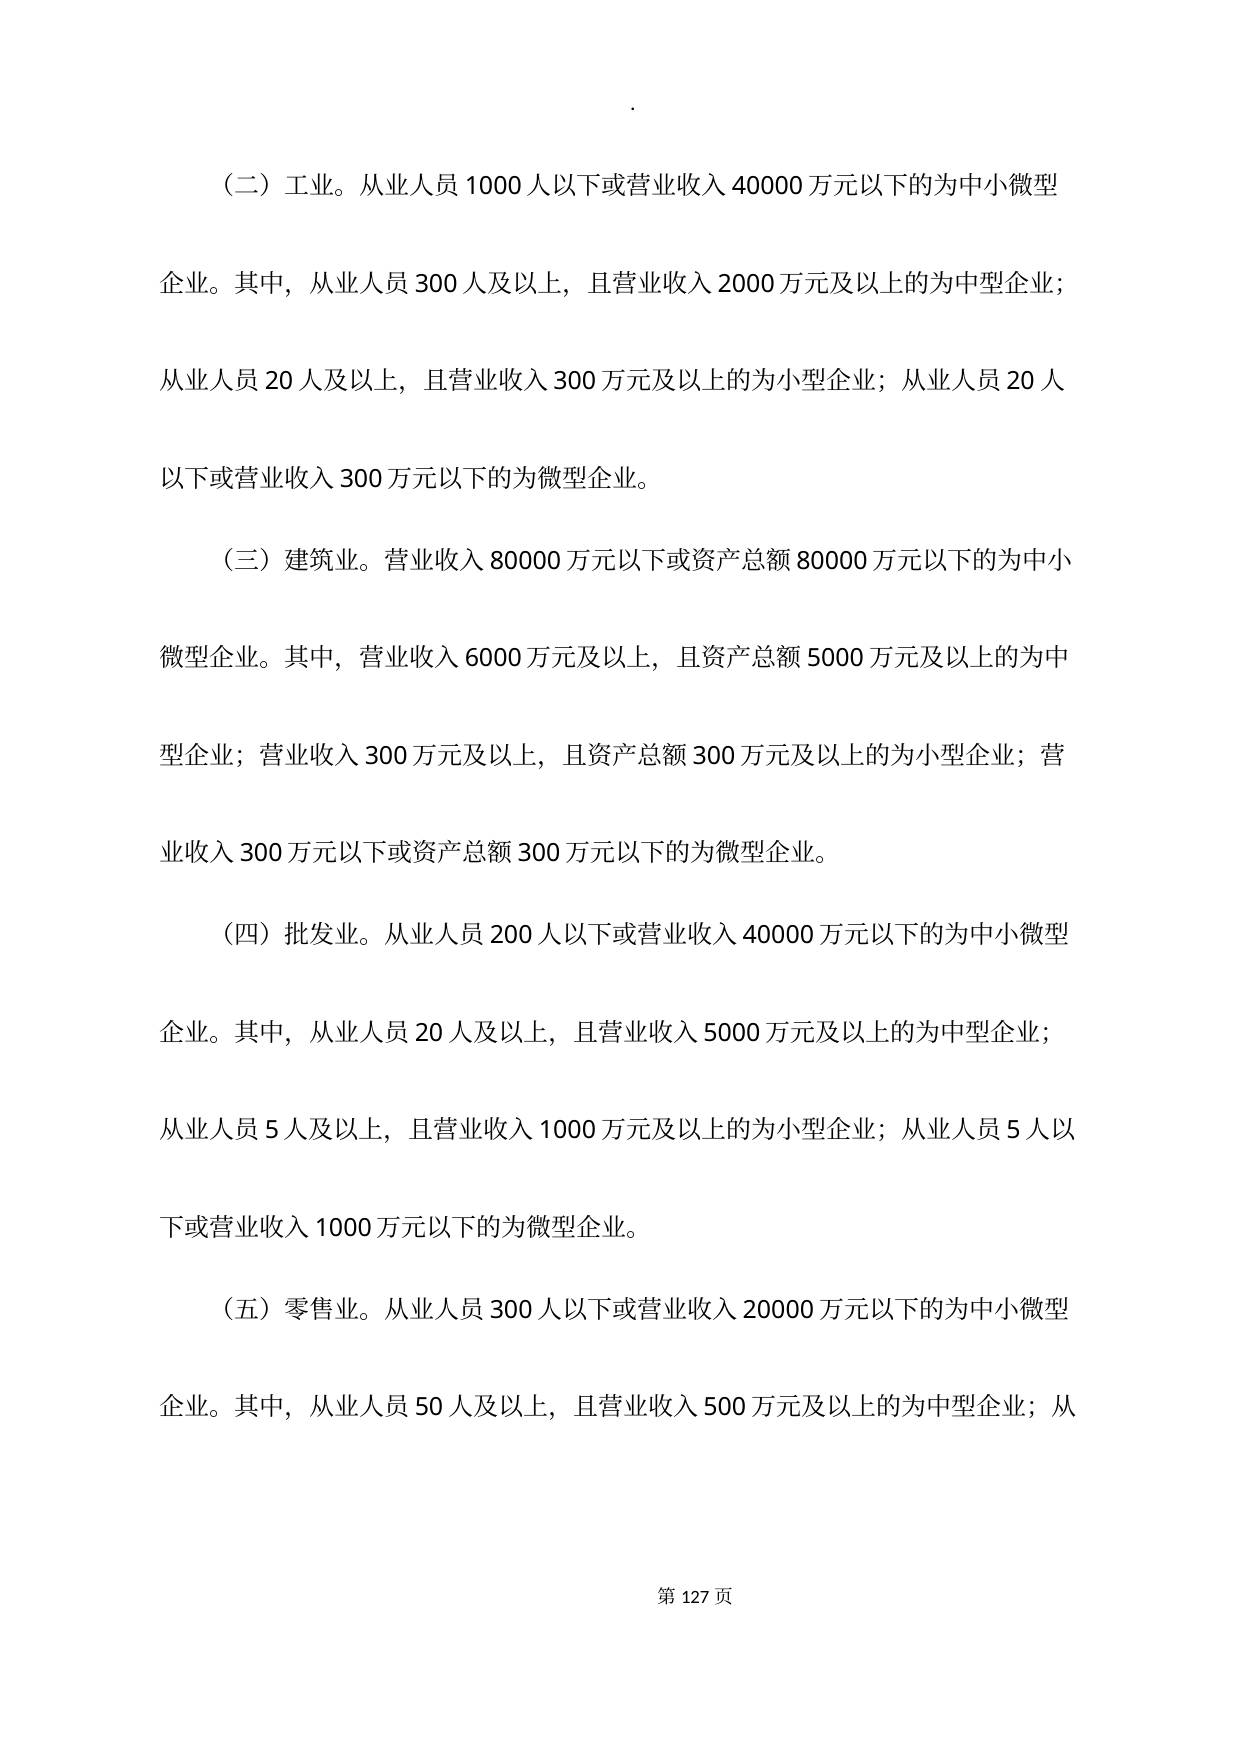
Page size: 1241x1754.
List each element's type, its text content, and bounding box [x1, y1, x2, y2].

text （三）建筑业。营业收入80000万元以下或资产总额80000万元以下的为中小微型企业。其中，营业收入6000万元及以上，且资产总额5000万元及以上的为中型企业；营业收入300万元及以上，且资产总额300万元及以上的为小型企业；营业收入300万元以下或资产总额300万元以下的为微型企业。 [159, 527, 1081, 884]
text （四）批发业。从业人员200人以下或营业收入40000万元以下的为中小微型企业。其中，从业人员20人及以上，且营业收入5000万元及以上的为中型企业；从业人员5人及以上，且营业收入1000万元及以上的为小型企业；从业人员5人以下或营业收入1000万元以下的为微型企业。 [159, 901, 1081, 1259]
text （二）工业。从业人员1000人以下或营业收入40000万元以下的为中小微型企业。其中，从业人员300人及以上，且营业收入2000万元及以上的为中型企业；从业人员20人及以上，且营业收入300万元及以上的为小型企业；从业人员20人以下或营业收入300万元以下的为微型企业。 [159, 152, 1081, 510]
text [159, 1276, 1081, 1438]
